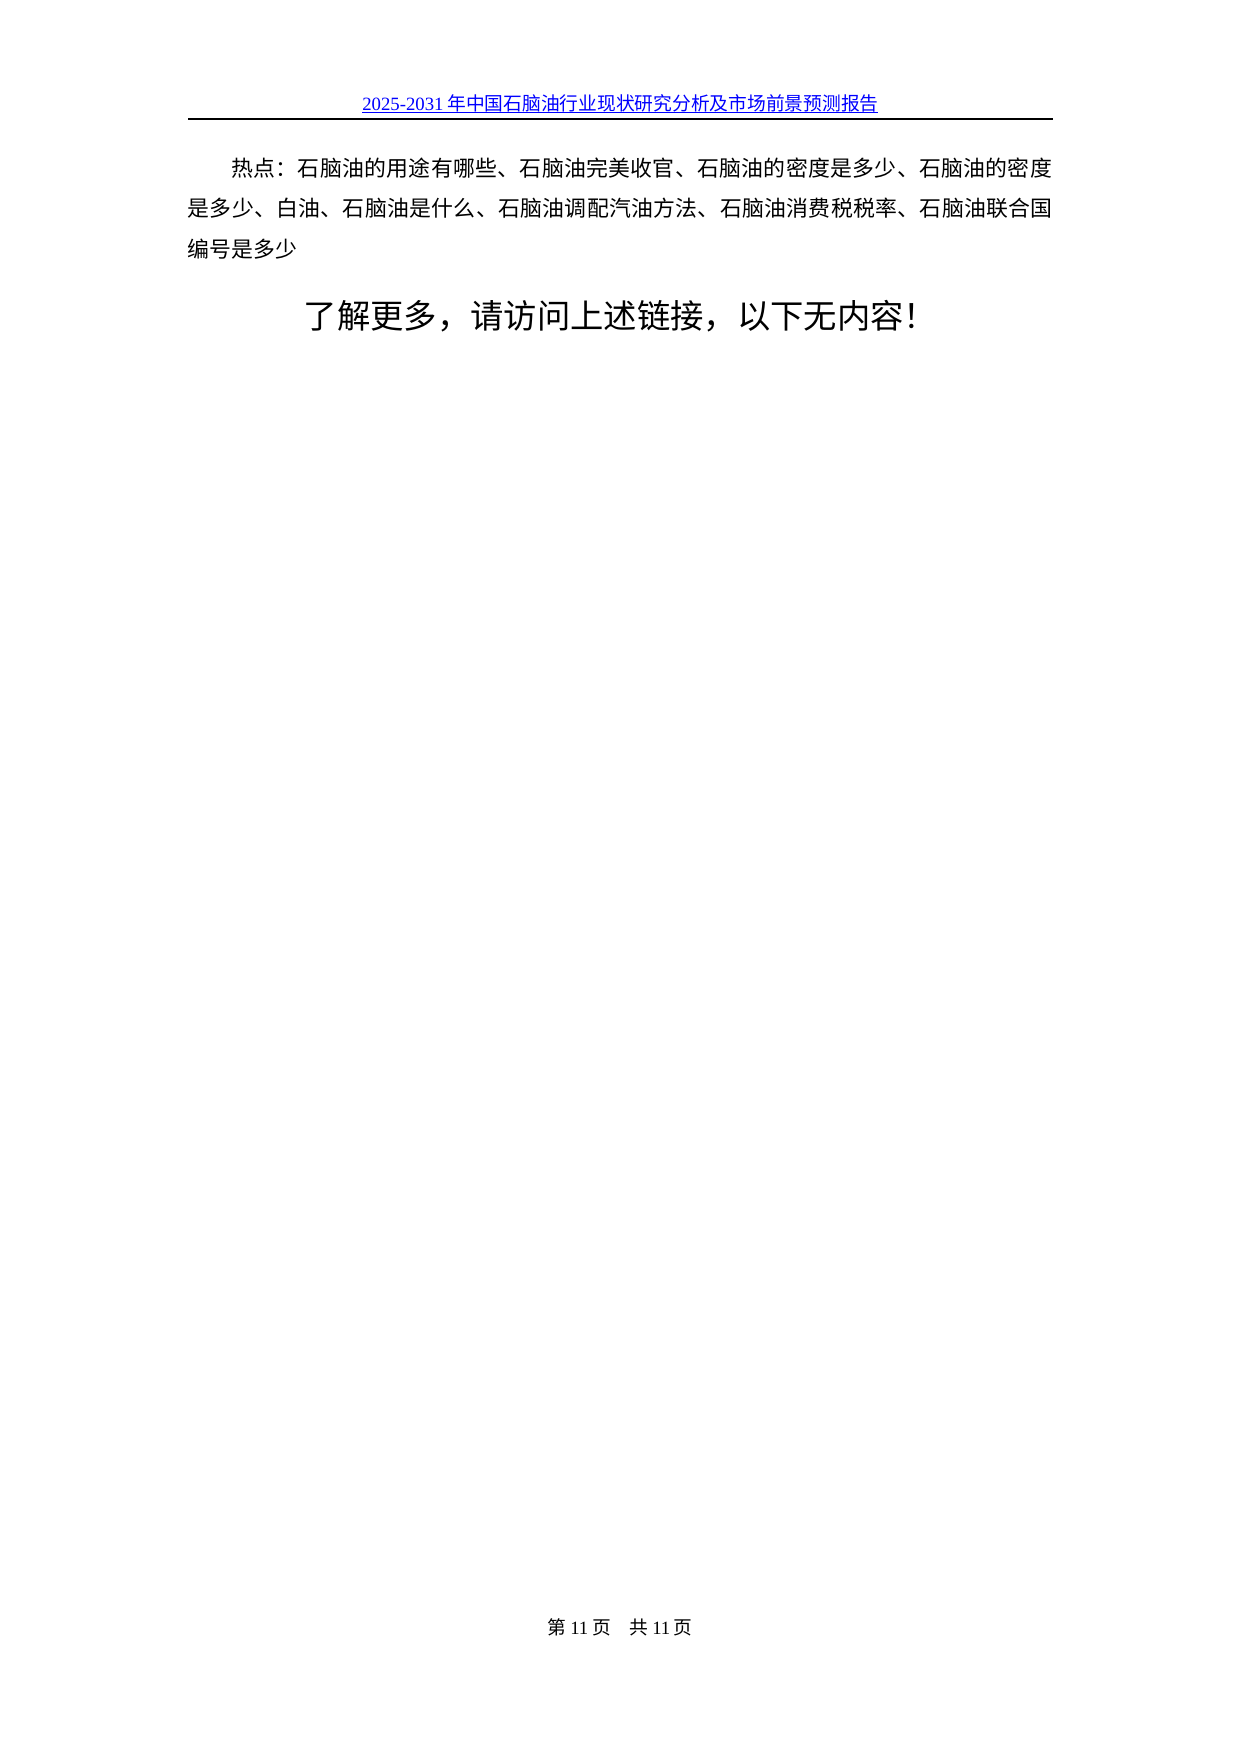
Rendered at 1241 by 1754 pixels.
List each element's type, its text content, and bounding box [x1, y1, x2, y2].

title 了解更多，请访问上述链接，以下无内容！ [187, 282, 1053, 347]
text 热点：石脑油的用途有哪些、石脑油完美收官、石脑油的密度是多少、石脑油的密度是多少、白油、石脑油是什么、石脑油调配汽油方法、石脑油消费税税率、石脑油联合国编号是多少 [187, 150, 1053, 264]
